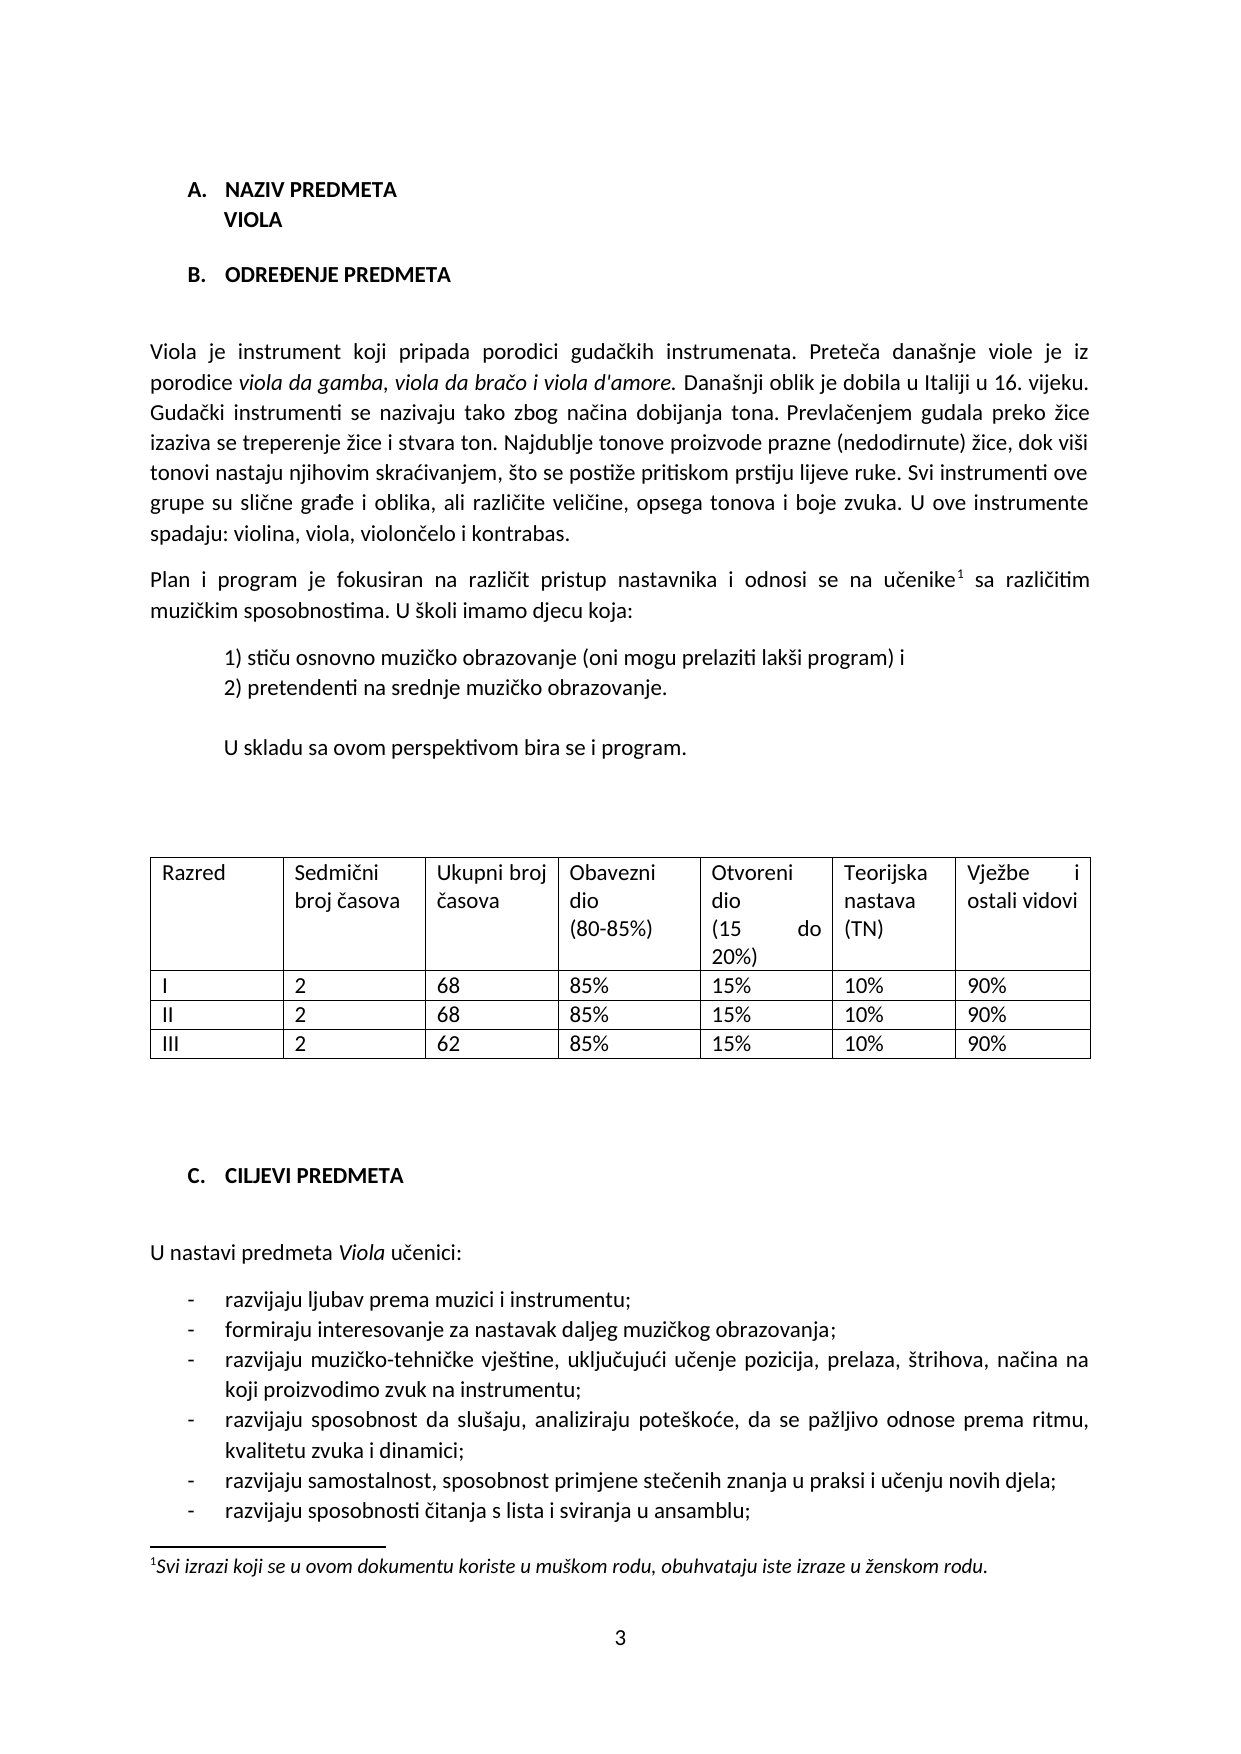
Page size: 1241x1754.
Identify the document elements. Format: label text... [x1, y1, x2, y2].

text Plan i program je fokusiran na različit pristup nastavnika i odnosi se na učenike sa različitim muzičkim sposobnostima. U školi imamo djecu koja: [150, 566, 1090, 624]
table_cell 68 [426, 1001, 558, 1028]
table_header Razred [151, 858, 283, 970]
table_cell 90% [956, 1001, 1090, 1028]
list U skladu sa ovom perspektivom bira se i program. [223, 733, 1090, 761]
table_cell 90% [956, 971, 1090, 999]
text U nastavi predmeta Viola učenici: [150, 1238, 1090, 1266]
table_cell 2 [284, 1030, 425, 1058]
table_cell 85% [559, 1030, 700, 1058]
list formiraju interesovanje za nastavak daljeg muzičkog obrazovanja; [187, 1315, 1090, 1343]
subtitle CILJEVI PREDMETA [187, 1161, 1090, 1189]
list razvijaju muzičko-tehničke vještine, uključujući učenje pozicija, prelaza, štrihova, načina na koji proizvodimo zvuk na instrumentu; [187, 1345, 1090, 1403]
table_cell 2 [284, 971, 425, 999]
table_cell 62 [426, 1030, 558, 1058]
table_cell 15% [701, 971, 832, 999]
table_header Ukupni broj časova [426, 858, 558, 970]
table_header Teorijska nastava (TN) [833, 858, 955, 970]
text VIOLA [150, 205, 1090, 233]
table_cell II [151, 1001, 283, 1028]
text Viola je instrument koji pripada porodici gudačkih instrumenata. Preteča današnje viole je iz porodice viola da gamba, viola da bračo i viola d'amore. Današnji oblik je dobila u Italiji u 16. vijeku. Gudački instrumenti se nazivaju tako zbog načina dobijanja tona. Prevlačenjem gudala preko žice izaziva se treperenje žice i stvara ton. Najdublje tonove proizvode prazne (nedodirnute) žice, dok viši tonovi nastaju njihovim skraćivanjem, što se postiže pritiskom prstiju lijeve ruke. Svi instrumenti ove grupe su slične građe i oblika, ali različite veličine, оpsega tonova i boje zvuka. U ove instrumente spadaju: violina, viola, violončelo i kontrabas. [150, 337, 1090, 547]
table_cell 10% [833, 1001, 955, 1028]
table_header Obavezni dio (80-85%) [559, 858, 700, 970]
table_cell 15% [701, 1001, 832, 1028]
subtitle ODREĐENJE PREDMETA [187, 260, 1090, 288]
table_cell 10% [833, 971, 955, 999]
table_cell I [151, 971, 283, 999]
table_cell III [151, 1030, 283, 1058]
list razvijaju sposobnost da slušaju, analiziraju poteškoće, da se pažljivo odnose prema ritmu, kvalitetu zvuka i dinamici; [187, 1406, 1090, 1464]
table_header Vježbe i ostali vidovi [956, 858, 1090, 970]
table_cell 85% [559, 1001, 700, 1028]
list 1) stiču osnovno muzičko obrazovanje (oni mogu prelaziti lakši program) i [223, 643, 1090, 671]
table_cell 2 [284, 1001, 425, 1028]
list razvijaju sposobnosti čitanja s lista i sviranja u ansamblu; [187, 1496, 1090, 1524]
table_cell 68 [426, 971, 558, 999]
table_cell 15% [701, 1030, 832, 1058]
subtitle NAZIV PREDMETA [187, 175, 1090, 203]
table_header Otvoreni dio (15 do 20%) [701, 858, 832, 970]
table_cell 90% [956, 1030, 1090, 1058]
list razvijaju samostalnost, sposobnost primjene stečenih znanja u praksi i učenju novih djela; [187, 1466, 1090, 1494]
list razvijaju ljubav prema muzici i instrumentu; [187, 1285, 1090, 1313]
table_header Sedmični broj časova [284, 858, 425, 970]
table_cell 85% [559, 971, 700, 999]
table_cell 10% [833, 1030, 955, 1058]
list 2) pretendenti na srednje muzičko obrazovanje. [223, 673, 1090, 701]
